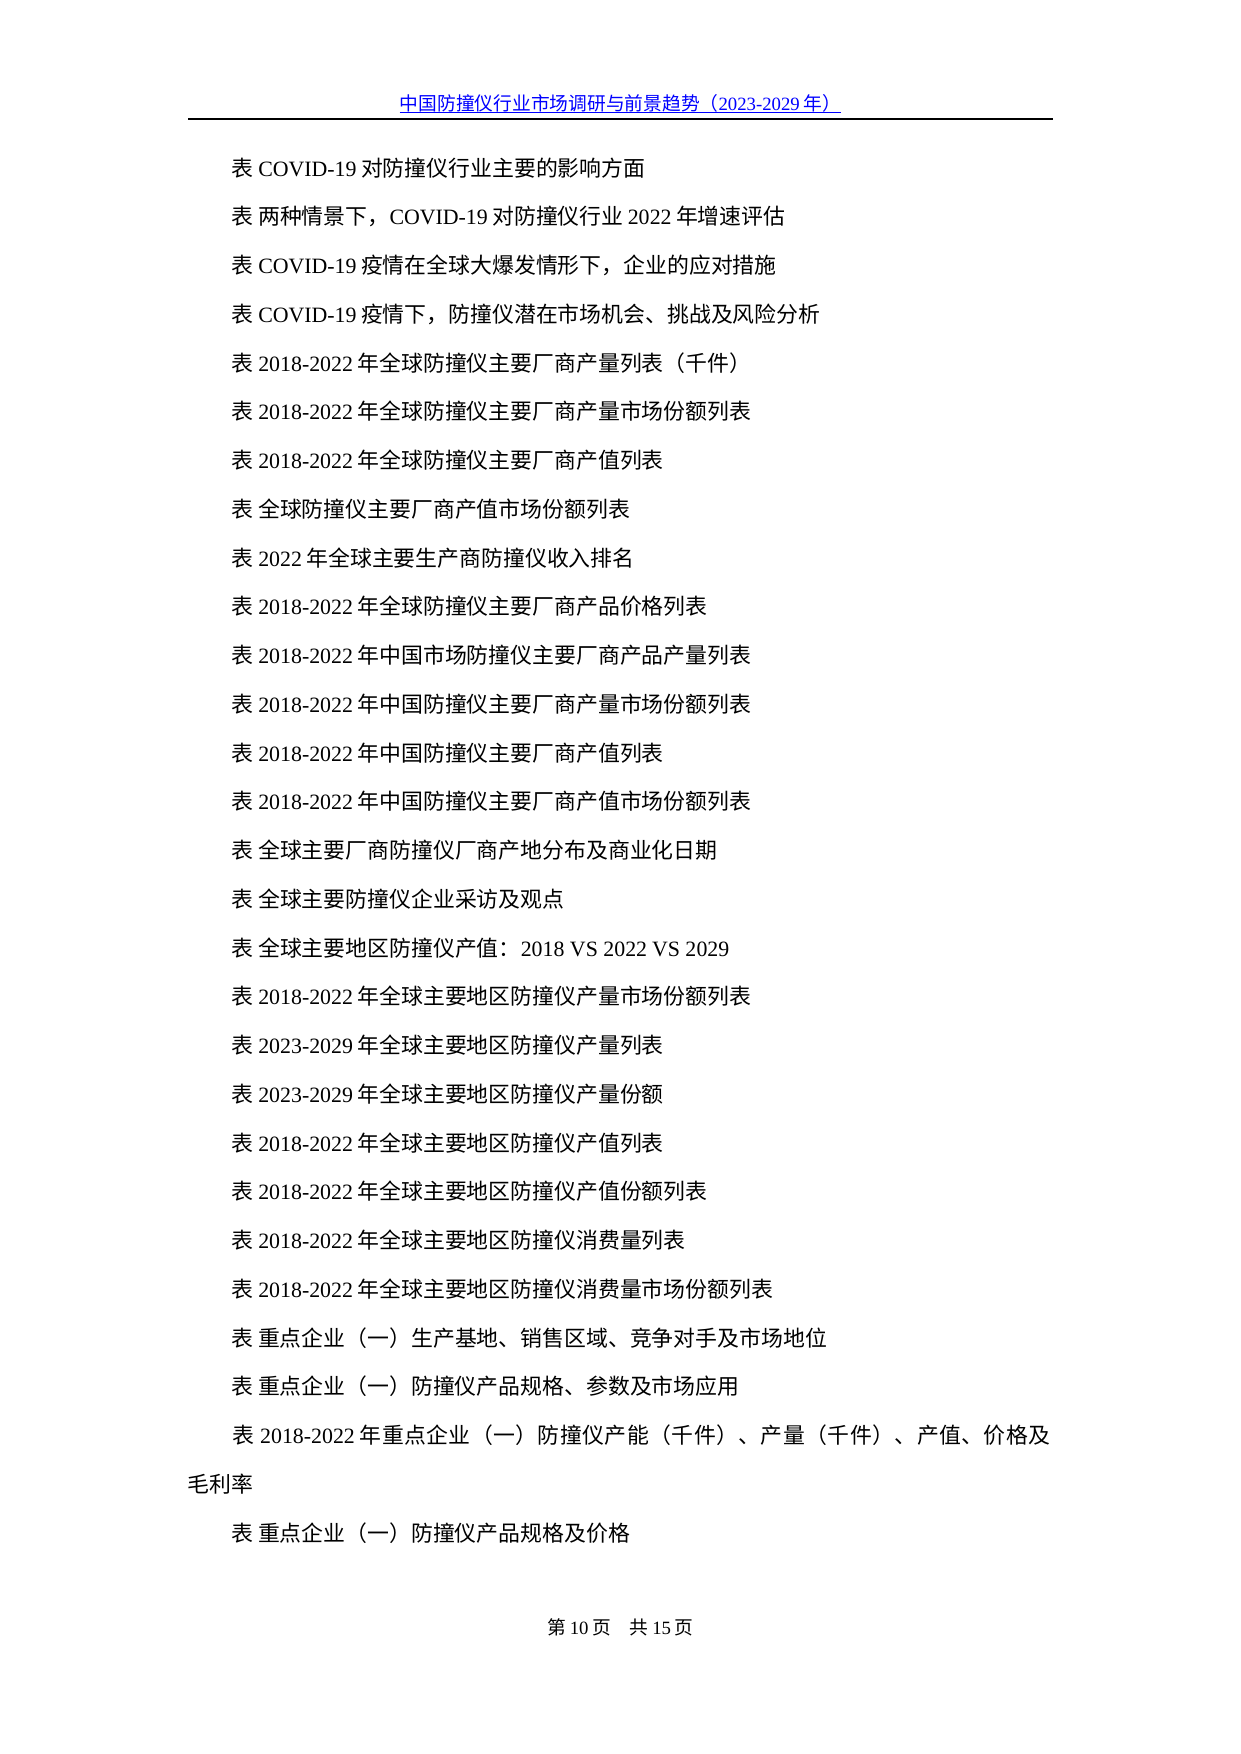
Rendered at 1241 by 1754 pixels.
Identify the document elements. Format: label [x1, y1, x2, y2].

text [187, 150, 1053, 1548]
